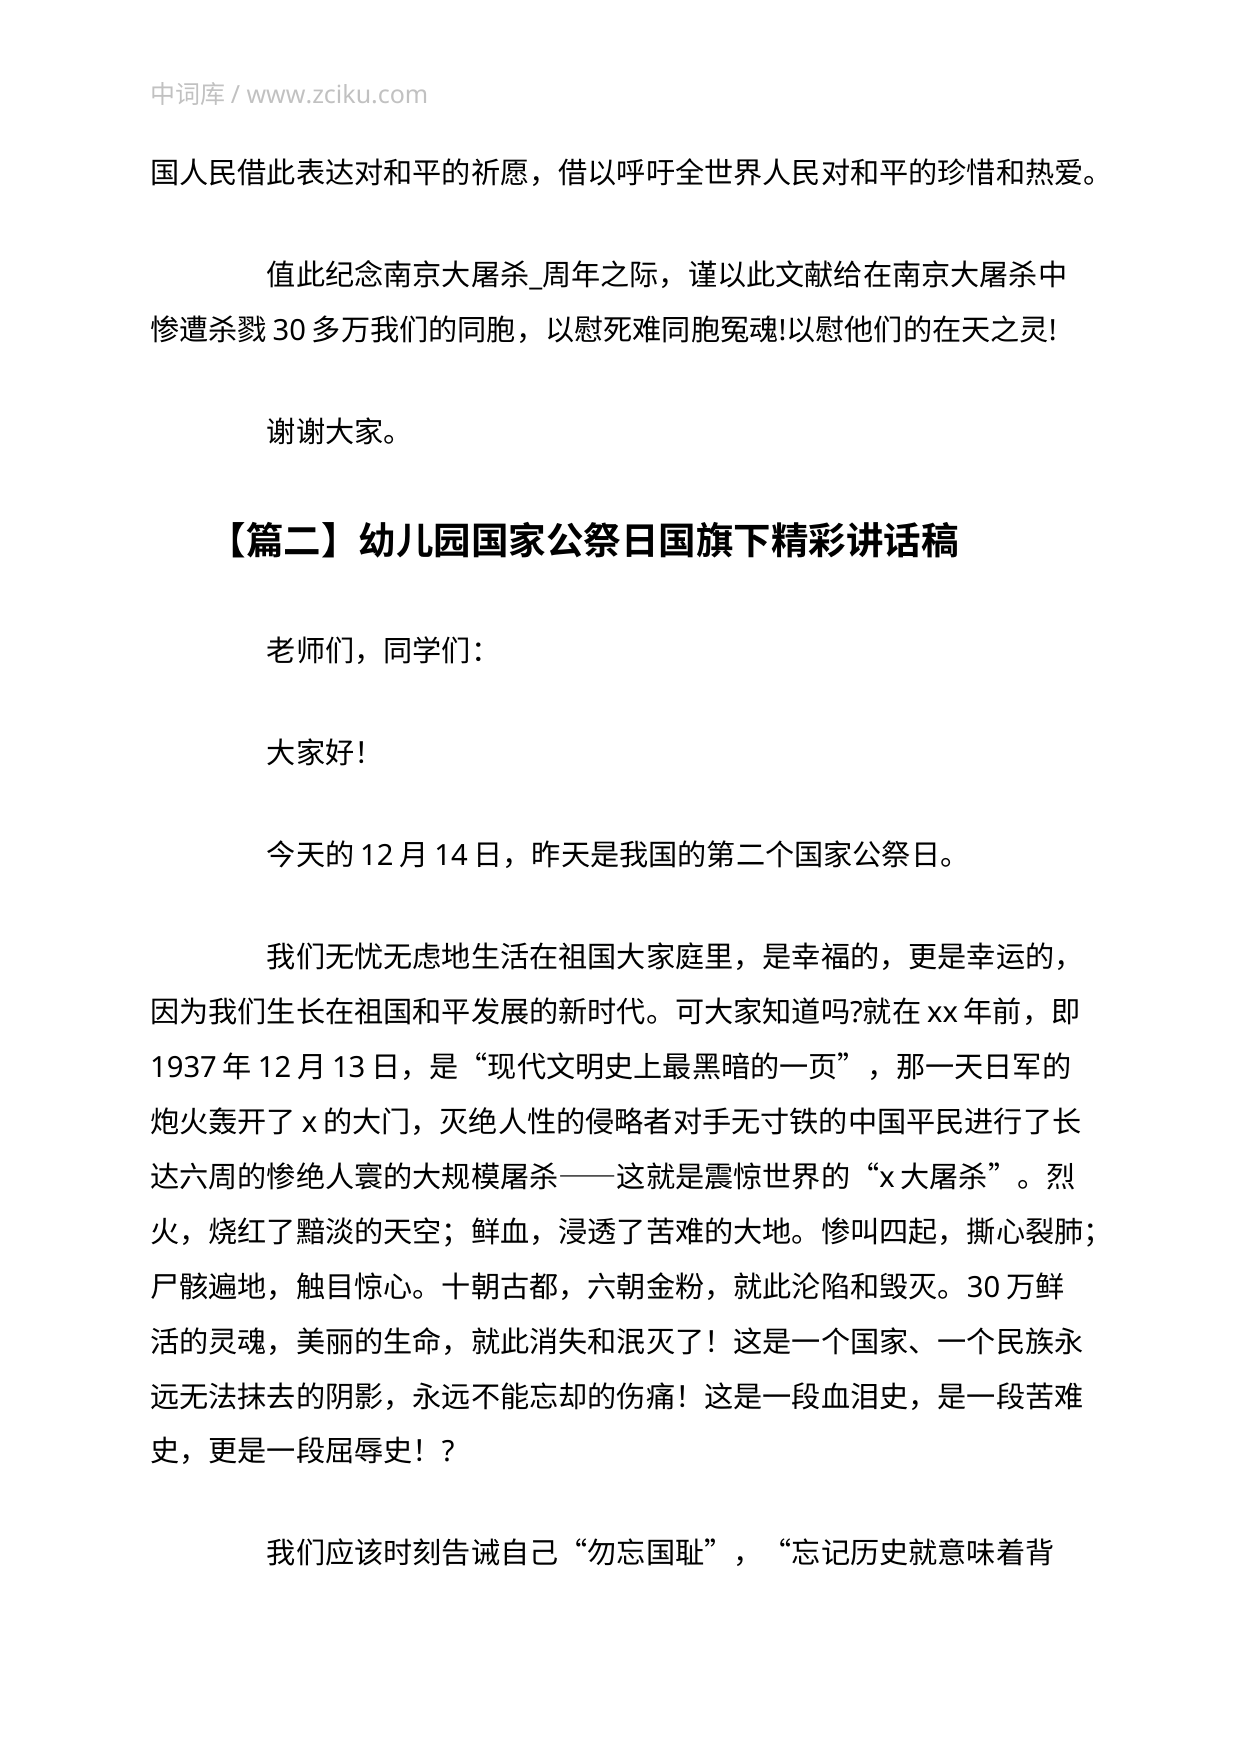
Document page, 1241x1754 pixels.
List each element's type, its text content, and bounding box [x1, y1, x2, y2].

text 【篇二】幼儿园国家公祭日国旗下精彩讲话稿 [150, 511, 1090, 565]
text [150, 1530, 1090, 1572]
text 大家好！ [150, 730, 1090, 772]
text 值此纪念南京大屠杀_周年之际，谨以此文献给在南京大屠杀中惨遭杀戮30多万我们的同胞，以慰死难同胞冤魂!以慰他们的在天之灵! [150, 252, 1090, 349]
text 我们无忧无虑地生活在祖国大家庭里，是幸福的，更是幸运的，因为我们生长在祖国和平发展的新时代。可大家知道吗?就在xx年前，即1937年12月13日，是“现代文明史上最黑暗的一页”，那一天日军的炮火轰开了x的大门，灭绝人性的侵略者对手无寸铁的中国平民进行了长达六周的惨绝人寰的大规模屠杀——这就是震惊世界的“x大屠杀”。烈火，烧红了黯淡的天空；鲜血，浸透了苦难的大地。惨叫四起，撕心裂肺；尸骸遍地，触目惊心。十朝古都，六朝金粉，就此沦陷和毁灭。30万鲜活的灵魂，美丽的生命，就此消失和泯灭了！这是一个国家、一个民族永远无法抹去的阴影，永远不能忘却的伤痛！这是一段血泪史，是一段苦难史，更是一段屈辱史！? [150, 933, 1090, 1470]
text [150, 150, 1090, 192]
text 谢谢大家。 [150, 409, 1090, 451]
text 老师们，同学们： [150, 628, 1090, 670]
text 今天的12月14日，昨天是我国的第二个国家公祭日。 [150, 831, 1090, 874]
